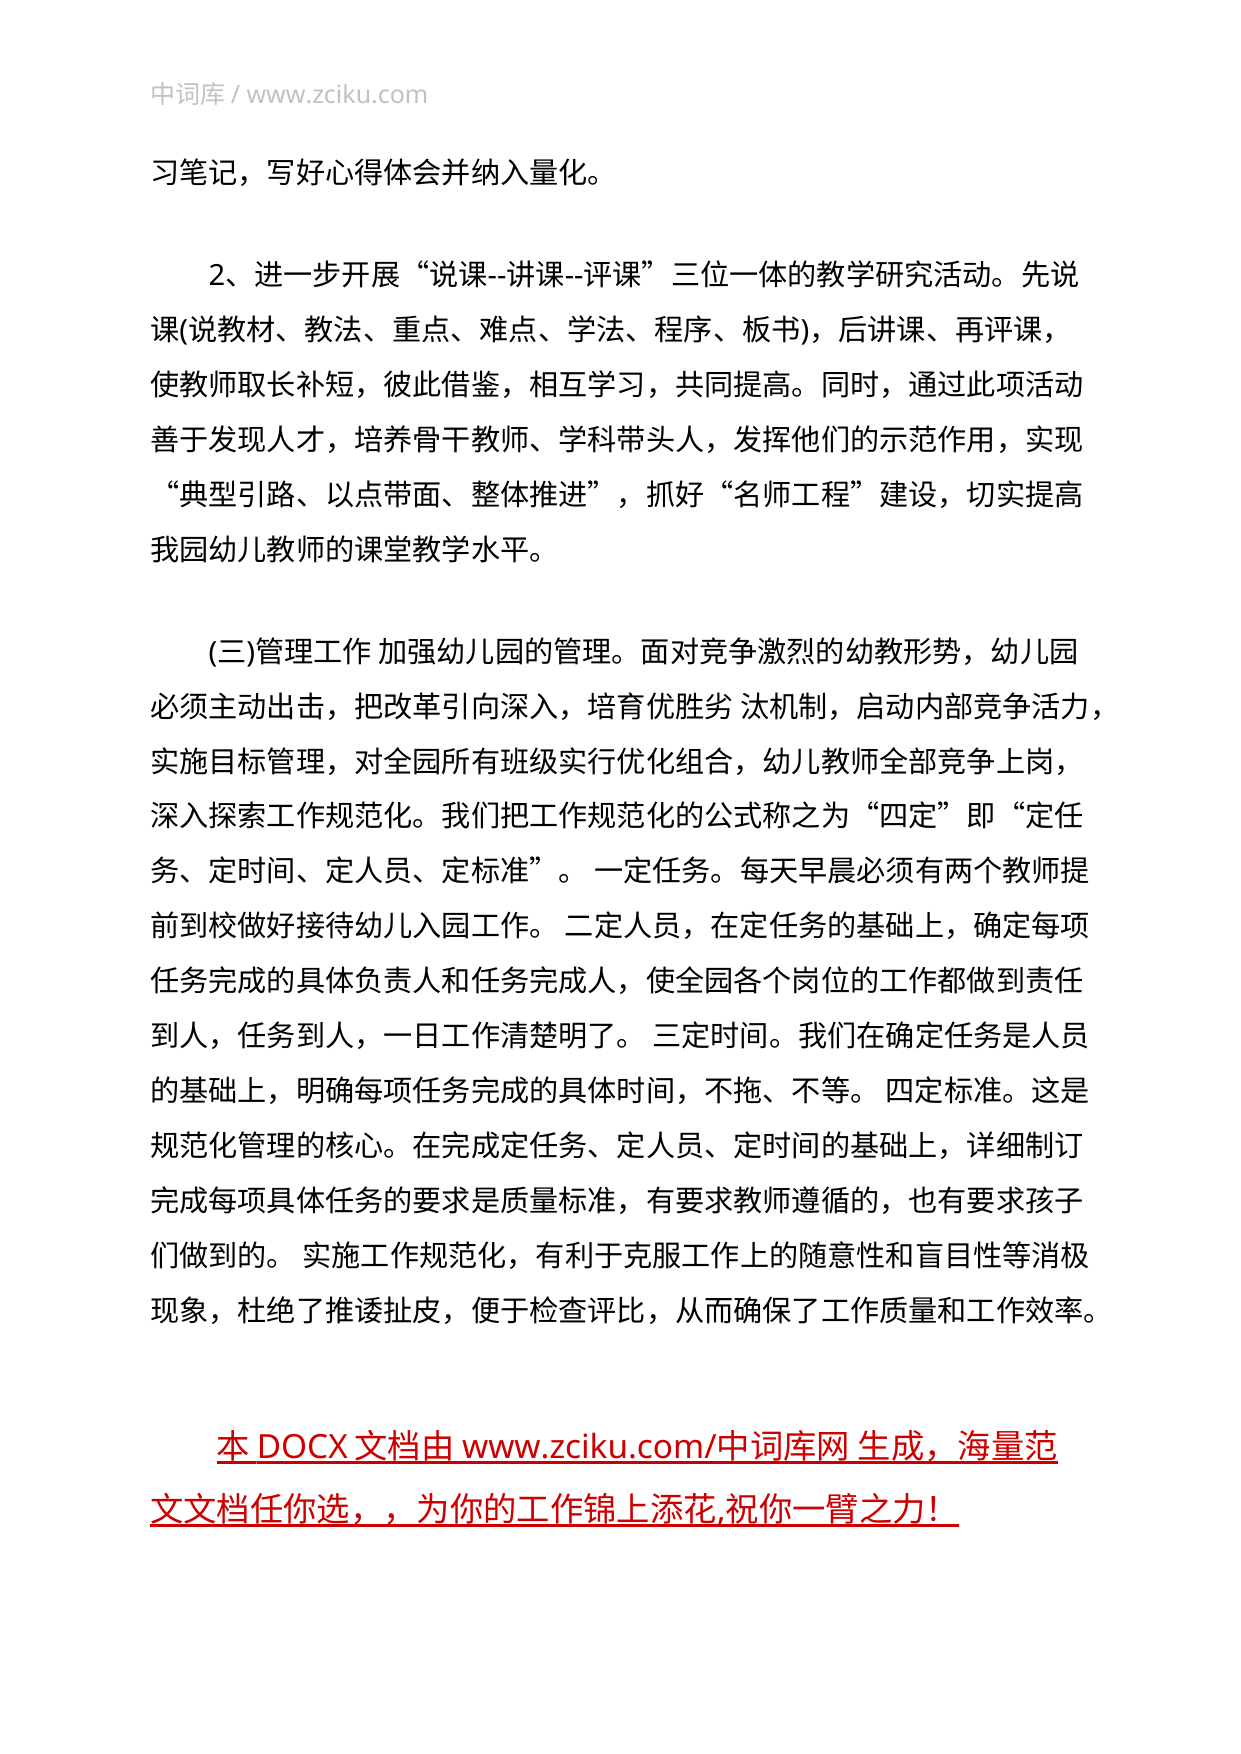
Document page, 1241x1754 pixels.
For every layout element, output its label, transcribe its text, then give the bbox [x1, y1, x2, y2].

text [150, 150, 1090, 192]
text 本DOCX文档由 www.zciku.com/中词库网 生成，海量范文文档任你选，，为你的工作锦上添花,祝你一臂之力！ [150, 1420, 1090, 1531]
text 2、进一步开展“说课--讲课--评课”三位一体的教学研究活动。先说课(说教材、教法、重点、难点、学法、程序、板书)，后讲课、再评课，使教师取长补短，彼此借鉴，相互学习，共同提高。同时，通过此项活动善于发现人才，培养骨干教师、学科带头人，发挥他们的示范作用，实现“典型引路、以点带面、整体推进”，抓好“名师工程”建设，切实提高我园幼儿教师的课堂教学水平。 [150, 252, 1090, 569]
text (三)管理工作 加强幼儿园的管理。面对竞争激烈的幼教形势，幼儿园必须主动出击，把改革引向深入，培育优胜劣 汰机制，启动内部竞争活力，实施目标管理，对全园所有班级实行优化组合，幼儿教师全部竞争上岗，深入探索工作规范化。我们把工作规范化的公式称之为“四定”即“定任务、定时间、定人员、定标准”。 一定任务。每天早晨必须有两个教师提前到校做好接待幼儿入园工作。 二定人员，在定任务的基础上，确定每项任务完成的具体负责人和任务完成人，使全园各个岗位的工作都做到责任到人，任务到人，一日工作清楚明了。 三定时间。我们在确定任务是人员的基础上，明确每项任务完成的具体时间，不拖、不等。 四定标准。这是规范化管理的核心。在完成定任务、定人员、定时间的基础上，详细制订完成每项具体任务的要求是质量标准，有要求教师遵循的，也有要求孩子们做到的。 实施工作规范化，有利于克服工作上的随意性和盲目性等消极现象，杜绝了推诿扯皮，便于检查评比，从而确保了工作质量和工作效率。 [150, 628, 1090, 1329]
